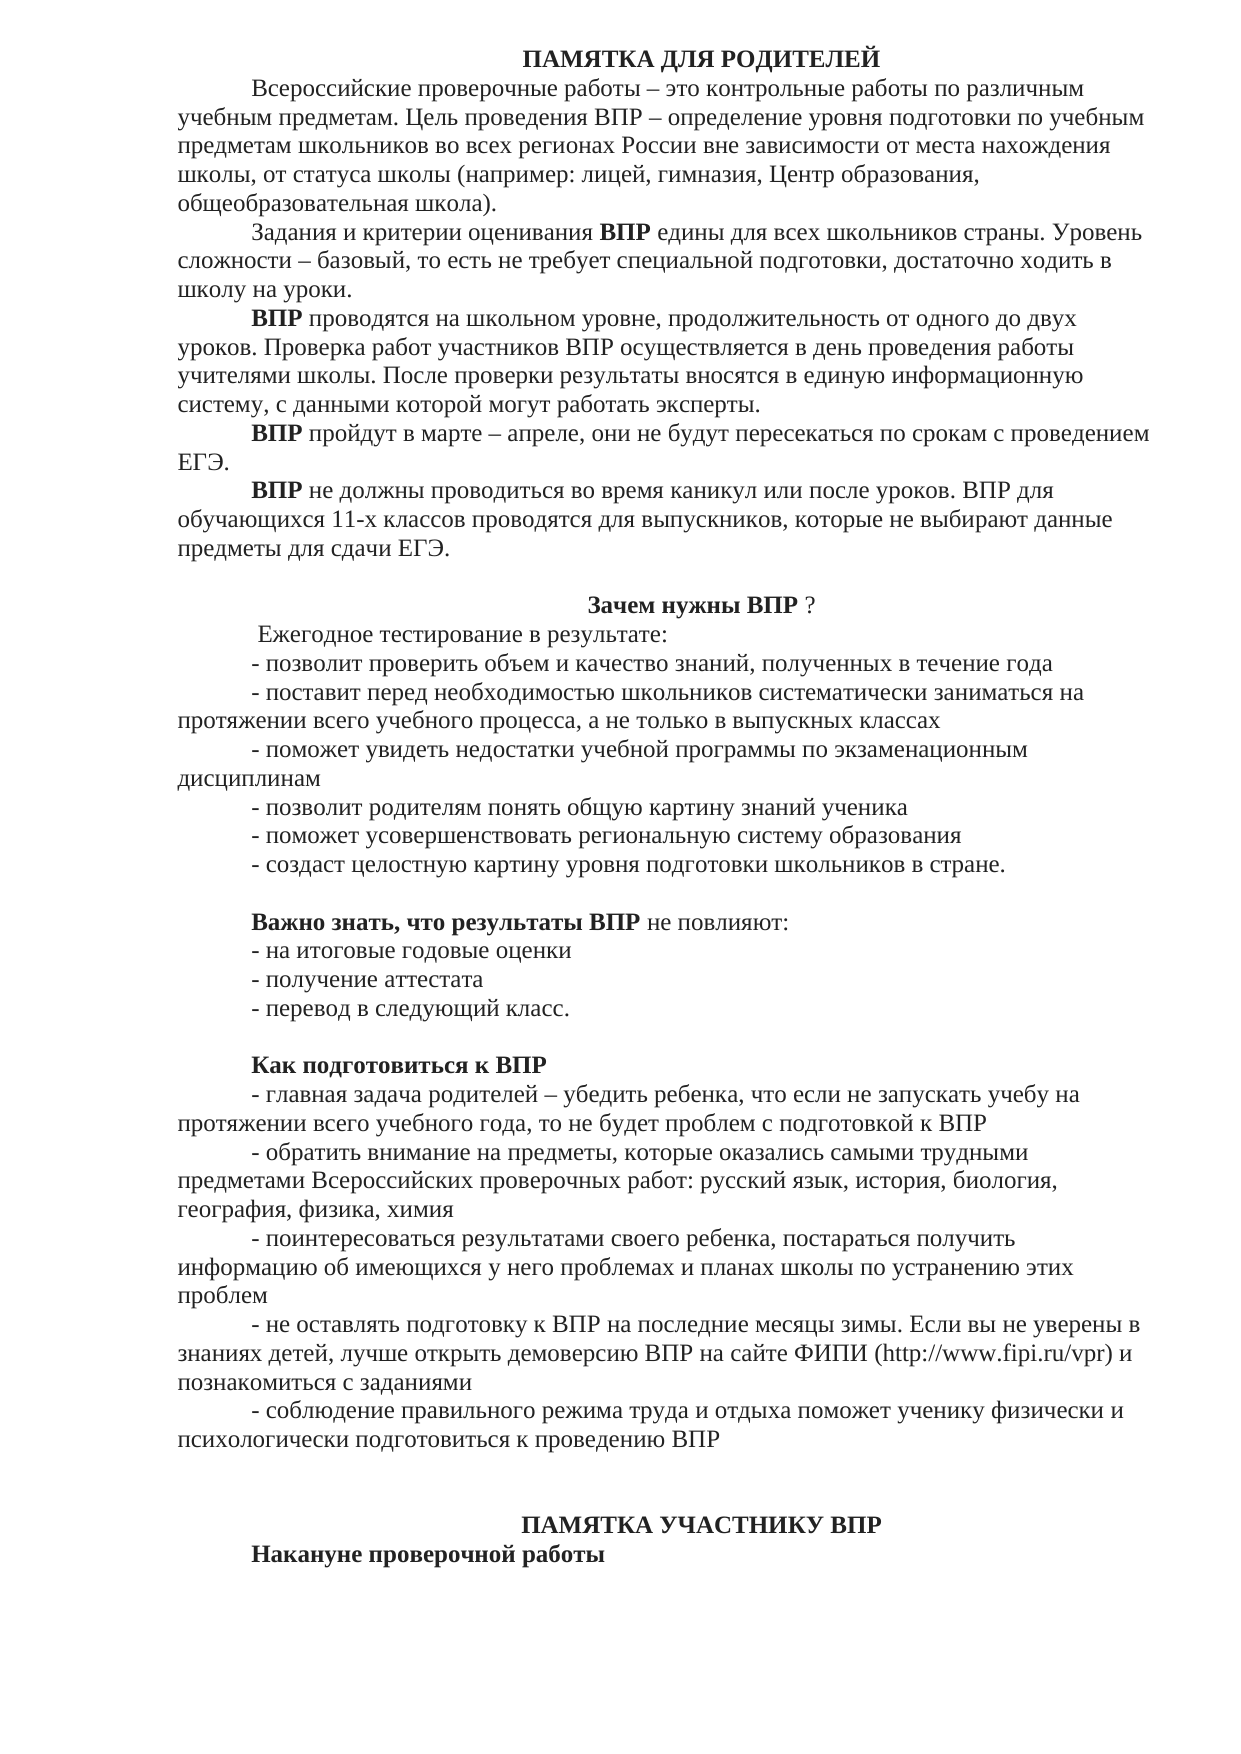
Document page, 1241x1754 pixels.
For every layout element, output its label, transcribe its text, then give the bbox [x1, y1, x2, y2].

text Ежегодное тестирование в результате: [177, 619, 1152, 648]
text Важно знать, что результаты ВПР не повлияют: [177, 907, 1152, 936]
text ВПР пройдут в марте – апреле, они не будут пересекаться по срокам с проведением ЕГЭ. [177, 418, 1152, 476]
text Накануне проверочной работы [177, 1539, 1152, 1568]
text Зачем нужны ВПР ? [177, 591, 1152, 619]
text - поможет увидеть недостатки учебной программы по экзаменационным дисциплинам [177, 734, 1152, 792]
text ПАМЯТКА ДЛЯ РОДИТЕЛЕЙ [177, 44, 1152, 73]
text - поинтересоваться результатами своего ребенка, постараться получить информацию об имеющихся у него проблемах и планах школы по устранению этих проблем [177, 1223, 1152, 1309]
text - соблюдение правильного режима труда и отдыха поможет ученику физически и психологически подготовиться к проведению ВПР [177, 1396, 1152, 1453]
text - позволит проверить объем и качество знаний, полученных в течение года [177, 648, 1152, 677]
text - поможет усовершенствовать региональную систему образования [177, 821, 1152, 849]
text - перевод в следующий класс. [177, 993, 1152, 1022]
text ВПР проводятся на школьном уровне, продолжительность от одного до двух уроков. Проверка работ участников ВПР осуществляется в день проведения работы учителями школы. После проверки результаты вносятся в единую информационную систему, с данными которой могут работать эксперты. [177, 303, 1152, 418]
text ПАМЯТКА УЧАСТНИКУ ВПР [177, 1511, 1152, 1539]
text - главная задача родителей – убедить ребенка, что если не запускать учебу на протяжении всего учебного года, то не будет проблем с подготовкой к ВПР [177, 1079, 1152, 1137]
text ВПР не должны проводиться во время каникул или после уроков. ВПР для обучающихся 11-х классов проводятся для выпускников, которые не выбирают данные предметы для сдачи ЕГЭ. [177, 476, 1152, 562]
text - поставит перед необходимостью школьников систематически заниматься на протяжении всего учебного процесса, а не только в выпускных классах [177, 677, 1152, 734]
text - получение аттестата [177, 964, 1152, 993]
text Задания и критерии оценивания ВПР едины для всех школьников страны. Уровень сложности – базовый, то есть не требует специальной подготовки, достаточно ходить в школу на уроки. [177, 217, 1152, 303]
text Как подготовиться к ВПР [177, 1051, 1152, 1079]
text - не оставлять подготовку к ВПР на последние месяцы зимы. Если вы не уверены в знаниях детей, лучше открыть демоверсию ВПР на сайте ФИПИ (http://www.fipi.ru/vpr) и познакомиться с заданиями [177, 1309, 1152, 1396]
text - создаст целостную картину уровня подготовки школьников в стране. [177, 849, 1152, 878]
text Всероссийские проверочные работы – это контрольные работы по различным учебным предметам. Цель проведения ВПР – определение уровня подготовки по учебным предметам школьников во всех регионах России вне зависимости от места нахождения школы, от статуса школы (например: лицей, гимназия, Центр образования, общеобразовательная школа). [177, 73, 1152, 217]
text - на итоговые годовые оценки [177, 936, 1152, 964]
text - обратить внимание на предметы, которые оказались самыми трудными предметами Всероссийских проверочных работ: русский язык, история, биология, география, физика, химия [177, 1137, 1152, 1223]
text - позволит родителям понять общую картину знаний ученика [177, 792, 1152, 821]
